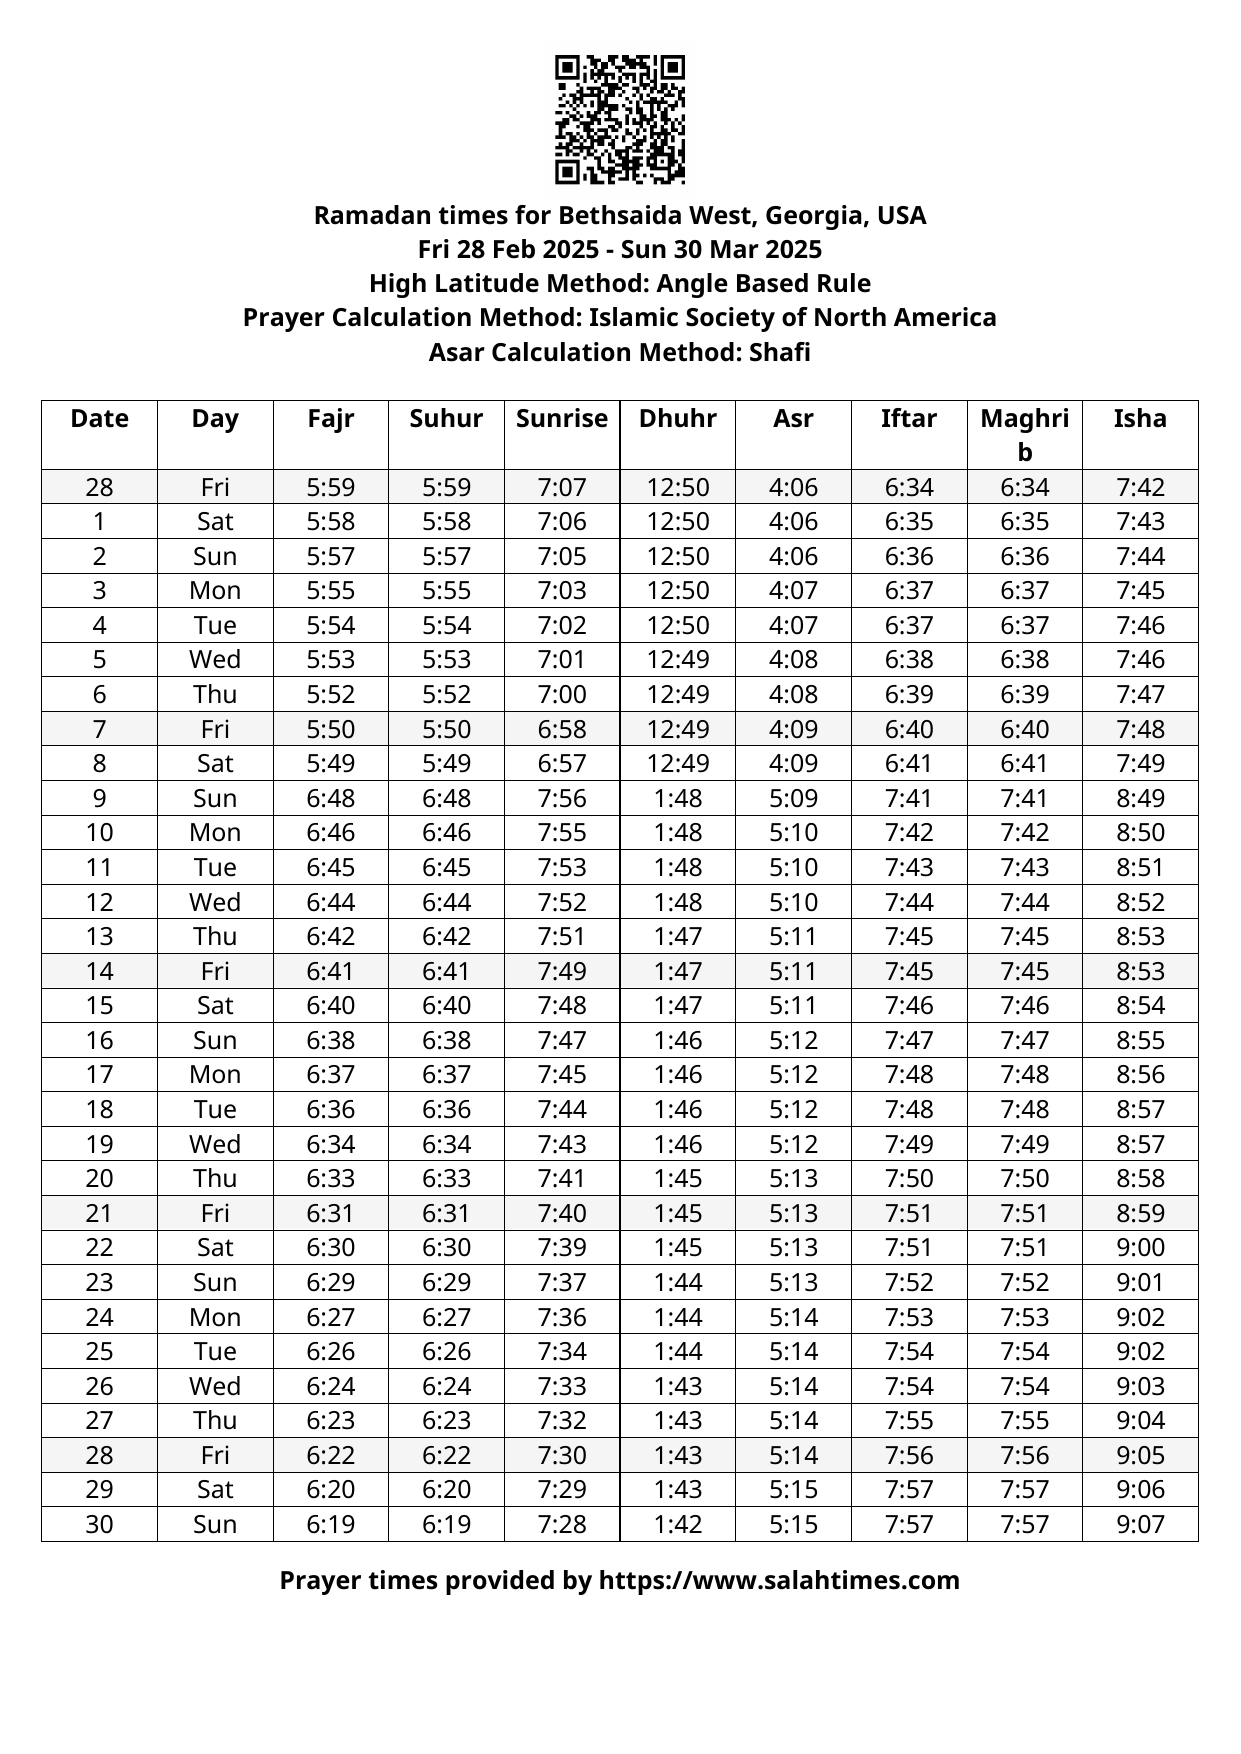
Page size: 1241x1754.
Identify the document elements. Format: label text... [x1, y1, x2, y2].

table_cell 7:53 [505, 850, 619, 884]
table_cell 6:48 [389, 781, 504, 814]
table_header Iftar [852, 401, 967, 469]
table_cell 7:49 [505, 954, 619, 987]
table_cell 5:50 [274, 712, 388, 745]
table_cell 4:06 [736, 504, 851, 538]
table_cell 7:55 [852, 1404, 967, 1437]
table_cell 6:45 [389, 850, 504, 884]
table_cell 7:06 [505, 504, 619, 538]
table_cell 5:11 [736, 989, 851, 1022]
table_cell 7:43 [505, 1127, 619, 1160]
text Prayer times provided by https://www.salahtimes.com [42, 1563, 1198, 1597]
table_cell 12:49 [621, 746, 735, 780]
table_cell 5:54 [274, 608, 388, 642]
table_cell 7:40 [505, 1196, 619, 1229]
table_cell Wed [158, 1127, 273, 1160]
table_cell 7:00 [505, 677, 619, 711]
table_cell 7:42 [1083, 470, 1198, 503]
table_cell 6:36 [389, 1092, 504, 1126]
table_cell Thu [158, 677, 273, 711]
table_cell 16 [42, 1023, 157, 1057]
table_cell 12:49 [621, 712, 735, 745]
table_header Isha [1083, 401, 1198, 469]
table_cell 7:43 [852, 850, 967, 884]
table_cell 26 [42, 1369, 157, 1402]
table_cell Sun [158, 539, 273, 572]
table_cell 6:36 [968, 539, 1082, 572]
table_cell 11 [42, 850, 157, 884]
table_cell 5:59 [389, 470, 504, 503]
table_cell 5:15 [736, 1473, 851, 1506]
table_cell Mon [158, 1300, 273, 1333]
table_cell 6:34 [389, 1127, 504, 1160]
table_header Suhur [389, 401, 504, 469]
table_cell 6:39 [852, 677, 967, 711]
table_header Sunrise [505, 401, 619, 469]
table_cell 7:54 [968, 1369, 1082, 1402]
table_cell 7:01 [505, 643, 619, 676]
table_cell 5:53 [274, 643, 388, 676]
table_cell 6:29 [389, 1265, 504, 1299]
table_cell 8:56 [1083, 1058, 1198, 1091]
table_cell 8:58 [1083, 1161, 1198, 1195]
table_cell 6:40 [389, 989, 504, 1022]
table_cell 6:37 [274, 1058, 388, 1091]
table_cell 27 [42, 1404, 157, 1437]
table_cell 7:43 [968, 850, 1082, 884]
table_cell 8:52 [1083, 885, 1198, 918]
table_cell Mon [158, 1058, 273, 1091]
table_cell 8:49 [1083, 781, 1198, 814]
table_cell 6:46 [389, 816, 504, 849]
table_cell 2 [42, 539, 157, 572]
table_cell 7:47 [852, 1023, 967, 1057]
table_cell 6:41 [852, 746, 967, 780]
table_cell Thu [158, 1161, 273, 1195]
table_cell 6:37 [852, 608, 967, 642]
table_cell 7:29 [505, 1473, 619, 1506]
table_cell 5:54 [389, 608, 504, 642]
table_cell 5:49 [274, 746, 388, 780]
table_cell 20 [42, 1161, 157, 1195]
table_cell 7:32 [505, 1404, 619, 1437]
table_cell 8:54 [1083, 989, 1198, 1022]
table_cell 5 [42, 643, 157, 676]
table_cell 25 [42, 1334, 157, 1368]
table_cell 1:44 [621, 1265, 735, 1299]
table_cell 6:45 [274, 850, 388, 884]
table_cell 7:48 [1083, 712, 1198, 745]
table_cell 6:36 [852, 539, 967, 572]
table_cell Sat [158, 989, 273, 1022]
table_cell Fri [158, 1196, 273, 1229]
table_cell 5:13 [736, 1196, 851, 1229]
table_cell Sat [158, 1231, 273, 1264]
table_cell 6:38 [852, 643, 967, 676]
table_cell 1:48 [621, 885, 735, 918]
table_cell 8:55 [1083, 1023, 1198, 1057]
table_cell 7:39 [505, 1231, 619, 1264]
table_cell 1:47 [621, 954, 735, 987]
table_cell 7:03 [505, 574, 619, 607]
table_cell 5:14 [736, 1334, 851, 1368]
table_cell 4:09 [736, 746, 851, 780]
table_cell 5:14 [736, 1369, 851, 1402]
table_cell 12:49 [621, 643, 735, 676]
table_cell 3 [42, 574, 157, 607]
table_cell 7:42 [968, 816, 1082, 849]
table_cell 1:47 [621, 919, 735, 953]
table_cell 8:51 [1083, 850, 1198, 884]
table_cell 9 [42, 781, 157, 814]
table_cell 5:14 [736, 1404, 851, 1437]
table_cell 5:12 [736, 1092, 851, 1126]
table_cell 6:26 [274, 1334, 388, 1368]
table_cell 7:46 [1083, 608, 1198, 642]
table_cell 7:05 [505, 539, 619, 572]
table_cell 7:33 [505, 1369, 619, 1402]
table_cell 6:24 [389, 1369, 504, 1402]
table_cell 7:56 [968, 1438, 1082, 1472]
table_cell 9:00 [1083, 1231, 1198, 1264]
table_cell 6:38 [389, 1023, 504, 1057]
table_cell 9:03 [1083, 1369, 1198, 1402]
table_cell 7:52 [852, 1265, 967, 1299]
table_cell 6:34 [852, 470, 967, 503]
table_cell Tue [158, 850, 273, 884]
table_cell 7:49 [1083, 746, 1198, 780]
table_cell 9:04 [1083, 1404, 1198, 1437]
table_cell 1:45 [621, 1231, 735, 1264]
table_cell 1:43 [621, 1438, 735, 1472]
table_cell 12:49 [621, 677, 735, 711]
table_cell 7:51 [852, 1196, 967, 1229]
table_cell 6:42 [389, 919, 504, 953]
table_cell 30 [42, 1507, 157, 1541]
table_cell 6:19 [274, 1507, 388, 1541]
table_cell 5:57 [274, 539, 388, 572]
table_cell 7:47 [505, 1023, 619, 1057]
table_header Dhuhr [621, 401, 735, 469]
table_cell 7:43 [1083, 504, 1198, 538]
table_cell 7:55 [968, 1404, 1082, 1437]
table_cell 7:48 [852, 1058, 967, 1091]
table_cell 6:19 [389, 1507, 504, 1541]
table_cell 7:48 [852, 1092, 967, 1126]
table_cell 6:40 [852, 712, 967, 745]
table_cell 6:58 [505, 712, 619, 745]
table_cell 8:53 [1083, 919, 1198, 953]
table_cell 12:50 [621, 504, 735, 538]
table_cell 1:44 [621, 1300, 735, 1333]
table_cell 5:50 [389, 712, 504, 745]
table_cell 5:12 [736, 1127, 851, 1160]
table_cell 5:14 [736, 1300, 851, 1333]
table_cell 5:13 [736, 1161, 851, 1195]
table_cell 5:58 [389, 504, 504, 538]
table_cell Sat [158, 504, 273, 538]
table_cell Sun [158, 1023, 273, 1057]
table_cell 6:24 [274, 1369, 388, 1402]
table_cell 7:54 [968, 1334, 1082, 1368]
table_cell 7:54 [852, 1334, 967, 1368]
table_cell Fri [158, 712, 273, 745]
table_cell 7:46 [852, 989, 967, 1022]
table_cell 28 [42, 470, 157, 503]
table_cell 5:12 [736, 1023, 851, 1057]
table_header Date [42, 401, 157, 469]
table_cell 1:42 [621, 1507, 735, 1541]
table_cell 7:41 [852, 781, 967, 814]
table_cell 5:10 [736, 885, 851, 918]
table_cell 9:02 [1083, 1334, 1198, 1368]
text Fri 28 Feb 2025 - Sun 30 Mar 2025 [42, 232, 1198, 266]
table_cell 7:45 [1083, 574, 1198, 607]
table_cell 7:57 [852, 1507, 967, 1541]
table_cell 9:07 [1083, 1507, 1198, 1541]
table_cell 8:57 [1083, 1092, 1198, 1126]
table_cell 6:22 [389, 1438, 504, 1472]
table_cell 6:40 [274, 989, 388, 1022]
table_cell 7:37 [505, 1265, 619, 1299]
table_cell 4:06 [736, 539, 851, 572]
table_cell 4:09 [736, 712, 851, 745]
table_cell 28 [42, 1438, 157, 1472]
table_cell 9:05 [1083, 1438, 1198, 1472]
table_cell Mon [158, 816, 273, 849]
table_cell 7:41 [505, 1161, 619, 1195]
table_cell 6:30 [274, 1231, 388, 1264]
table_cell 5:13 [736, 1265, 851, 1299]
table_cell Thu [158, 919, 273, 953]
table_cell 12:50 [621, 608, 735, 642]
table_cell 7:57 [968, 1507, 1082, 1541]
table_cell 7:45 [968, 919, 1082, 953]
table_cell 7:07 [505, 470, 619, 503]
table_cell 8:59 [1083, 1196, 1198, 1229]
table_cell 9:01 [1083, 1265, 1198, 1299]
table_cell 7:44 [968, 885, 1082, 918]
table_cell 6:27 [274, 1300, 388, 1333]
table_cell 6:44 [389, 885, 504, 918]
table_cell Thu [158, 1404, 273, 1437]
table_cell 5:14 [736, 1438, 851, 1472]
table_cell 7:50 [968, 1161, 1082, 1195]
table_cell Wed [158, 885, 273, 918]
table_cell 5:49 [389, 746, 504, 780]
table_cell 5:10 [736, 816, 851, 849]
table_cell 7:28 [505, 1507, 619, 1541]
picture [542, 41, 699, 198]
table_cell 6:20 [274, 1473, 388, 1506]
table_cell 7:51 [968, 1231, 1082, 1264]
table_cell 1:46 [621, 1058, 735, 1091]
table_cell 1:46 [621, 1023, 735, 1057]
table_cell 15 [42, 989, 157, 1022]
table_cell 7:48 [968, 1092, 1082, 1126]
table_cell 7:49 [852, 1127, 967, 1160]
table_cell 4:08 [736, 643, 851, 676]
table_cell 18 [42, 1092, 157, 1126]
table_cell 6:48 [274, 781, 388, 814]
table_cell 7:49 [968, 1127, 1082, 1160]
table_cell 10 [42, 816, 157, 849]
table_cell Sat [158, 1473, 273, 1506]
table_cell 5:13 [736, 1231, 851, 1264]
table_cell 8:50 [1083, 816, 1198, 849]
text Ramadan times for Bethsaida West, Georgia, USA [42, 198, 1198, 232]
table_cell 6:41 [274, 954, 388, 987]
table_cell Sun [158, 1265, 273, 1299]
table_cell 7:55 [505, 816, 619, 849]
table_cell 7:50 [852, 1161, 967, 1195]
table_cell 6:36 [274, 1092, 388, 1126]
table_cell 22 [42, 1231, 157, 1264]
table_cell 6:38 [968, 643, 1082, 676]
table_cell 1:45 [621, 1161, 735, 1195]
table_cell 7:53 [852, 1300, 967, 1333]
table_cell 5:12 [736, 1058, 851, 1091]
table_cell 7:57 [852, 1473, 967, 1506]
table_cell 4:07 [736, 574, 851, 607]
table_cell Wed [158, 1369, 273, 1402]
table_header Fajr [274, 401, 388, 469]
table_cell 1:46 [621, 1092, 735, 1126]
table_header Maghrib [968, 401, 1082, 469]
table_cell 5:59 [274, 470, 388, 503]
table_cell 7:42 [852, 816, 967, 849]
table_cell 6:22 [274, 1438, 388, 1472]
table_cell 5:53 [389, 643, 504, 676]
table_cell 7:47 [968, 1023, 1082, 1057]
table_cell 1:43 [621, 1473, 735, 1506]
table_cell 6:23 [274, 1404, 388, 1437]
table_cell 5:09 [736, 781, 851, 814]
table_cell 4 [42, 608, 157, 642]
table_cell 17 [42, 1058, 157, 1091]
table_cell 6:26 [389, 1334, 504, 1368]
table_cell Fri [158, 1438, 273, 1472]
table_cell 6 [42, 677, 157, 711]
table_cell 7:41 [968, 781, 1082, 814]
table_cell 6:33 [274, 1161, 388, 1195]
table_cell 1:48 [621, 781, 735, 814]
table_cell 12:50 [621, 574, 735, 607]
table_cell 6:30 [389, 1231, 504, 1264]
table_cell Sat [158, 746, 273, 780]
table_cell 12 [42, 885, 157, 918]
table_cell 1:47 [621, 989, 735, 1022]
table_cell 6:40 [968, 712, 1082, 745]
table_cell 6:44 [274, 885, 388, 918]
table_cell 1:44 [621, 1334, 735, 1368]
table_cell 6:46 [274, 816, 388, 849]
table_cell 6:29 [274, 1265, 388, 1299]
table_cell 7:44 [852, 885, 967, 918]
table_cell 9:06 [1083, 1473, 1198, 1506]
table_cell 7:51 [852, 1231, 967, 1264]
table_cell 1 [42, 504, 157, 538]
table_cell 5:10 [736, 850, 851, 884]
table_cell 5:11 [736, 954, 851, 987]
table_cell 5:52 [389, 677, 504, 711]
table_header Asr [736, 401, 851, 469]
table_cell 6:37 [968, 574, 1082, 607]
table_cell 7:48 [968, 1058, 1082, 1091]
table_cell 8:57 [1083, 1127, 1198, 1160]
table_cell 7:34 [505, 1334, 619, 1368]
table_cell 24 [42, 1300, 157, 1333]
table_cell 5:57 [389, 539, 504, 572]
table_cell 7:53 [968, 1300, 1082, 1333]
table_cell 12:50 [621, 470, 735, 503]
table_cell 1:43 [621, 1404, 735, 1437]
table_cell 7:52 [968, 1265, 1082, 1299]
table_cell 12:50 [621, 539, 735, 572]
table_cell 7:48 [505, 989, 619, 1022]
table_cell 21 [42, 1196, 157, 1229]
text Asar Calculation Method: Shafi [42, 334, 1198, 368]
table_cell 1:46 [621, 1127, 735, 1160]
table_cell Sun [158, 1507, 273, 1541]
table_cell 7:36 [505, 1300, 619, 1333]
text High Latitude Method: Angle Based Rule [42, 266, 1198, 300]
table_cell 19 [42, 1127, 157, 1160]
table_cell Mon [158, 574, 273, 607]
table_cell 4:08 [736, 677, 851, 711]
table_cell 8:53 [1083, 954, 1198, 987]
table_cell 6:27 [389, 1300, 504, 1333]
table_cell 1:45 [621, 1196, 735, 1229]
table_cell 7:45 [852, 919, 967, 953]
table_header Day [158, 401, 273, 469]
table_cell 6:34 [274, 1127, 388, 1160]
table_cell 7:47 [1083, 677, 1198, 711]
table_cell 7:45 [852, 954, 967, 987]
table_cell 7:51 [505, 919, 619, 953]
table_cell Fri [158, 470, 273, 503]
table_cell 6:39 [968, 677, 1082, 711]
table_cell 6:34 [968, 470, 1082, 503]
table_cell 4:06 [736, 470, 851, 503]
table_cell 7:56 [505, 781, 619, 814]
text Prayer Calculation Method: Islamic Society of North America [42, 300, 1198, 334]
table_cell Fri [158, 954, 273, 987]
table_cell 1:48 [621, 816, 735, 849]
table_cell 6:37 [852, 574, 967, 607]
table_cell 9:02 [1083, 1300, 1198, 1333]
table_cell 13 [42, 919, 157, 953]
table_cell 7:56 [852, 1438, 967, 1472]
table_cell 6:33 [389, 1161, 504, 1195]
table_cell 7:45 [968, 954, 1082, 987]
table_cell 6:31 [389, 1196, 504, 1229]
table_cell 7:51 [968, 1196, 1082, 1229]
table_cell 7:52 [505, 885, 619, 918]
table_cell 6:41 [389, 954, 504, 987]
table_cell Tue [158, 1092, 273, 1126]
table_cell 23 [42, 1265, 157, 1299]
table_cell 7:46 [968, 989, 1082, 1022]
table_cell 5:58 [274, 504, 388, 538]
table_cell 7:30 [505, 1438, 619, 1472]
table_cell 7 [42, 712, 157, 745]
table_cell 6:57 [505, 746, 619, 780]
table_cell Tue [158, 1334, 273, 1368]
table_cell Sun [158, 781, 273, 814]
table_cell 6:20 [389, 1473, 504, 1506]
table_cell 6:35 [968, 504, 1082, 538]
table_cell 6:38 [274, 1023, 388, 1057]
table_cell 1:43 [621, 1369, 735, 1402]
table_cell Wed [158, 643, 273, 676]
table_cell 1:48 [621, 850, 735, 884]
table_cell 7:46 [1083, 643, 1198, 676]
table_cell 6:41 [968, 746, 1082, 780]
table_cell 8 [42, 746, 157, 780]
table_cell 6:35 [852, 504, 967, 538]
table_cell 6:37 [968, 608, 1082, 642]
table_cell 6:37 [389, 1058, 504, 1091]
table_cell 5:11 [736, 919, 851, 953]
table_cell 7:45 [505, 1058, 619, 1091]
table_cell 7:57 [968, 1473, 1082, 1506]
table_cell 5:52 [274, 677, 388, 711]
table_cell 14 [42, 954, 157, 987]
table_cell 7:54 [852, 1369, 967, 1402]
table_cell 7:44 [1083, 539, 1198, 572]
table_cell 4:07 [736, 608, 851, 642]
table_cell Tue [158, 608, 273, 642]
table_cell 6:31 [274, 1196, 388, 1229]
table_cell 5:55 [274, 574, 388, 607]
table_cell 6:23 [389, 1404, 504, 1437]
table_cell 29 [42, 1473, 157, 1506]
table_cell 7:02 [505, 608, 619, 642]
table_cell 5:15 [736, 1507, 851, 1541]
table_cell 5:55 [389, 574, 504, 607]
table_cell 7:44 [505, 1092, 619, 1126]
table_cell 6:42 [274, 919, 388, 953]
